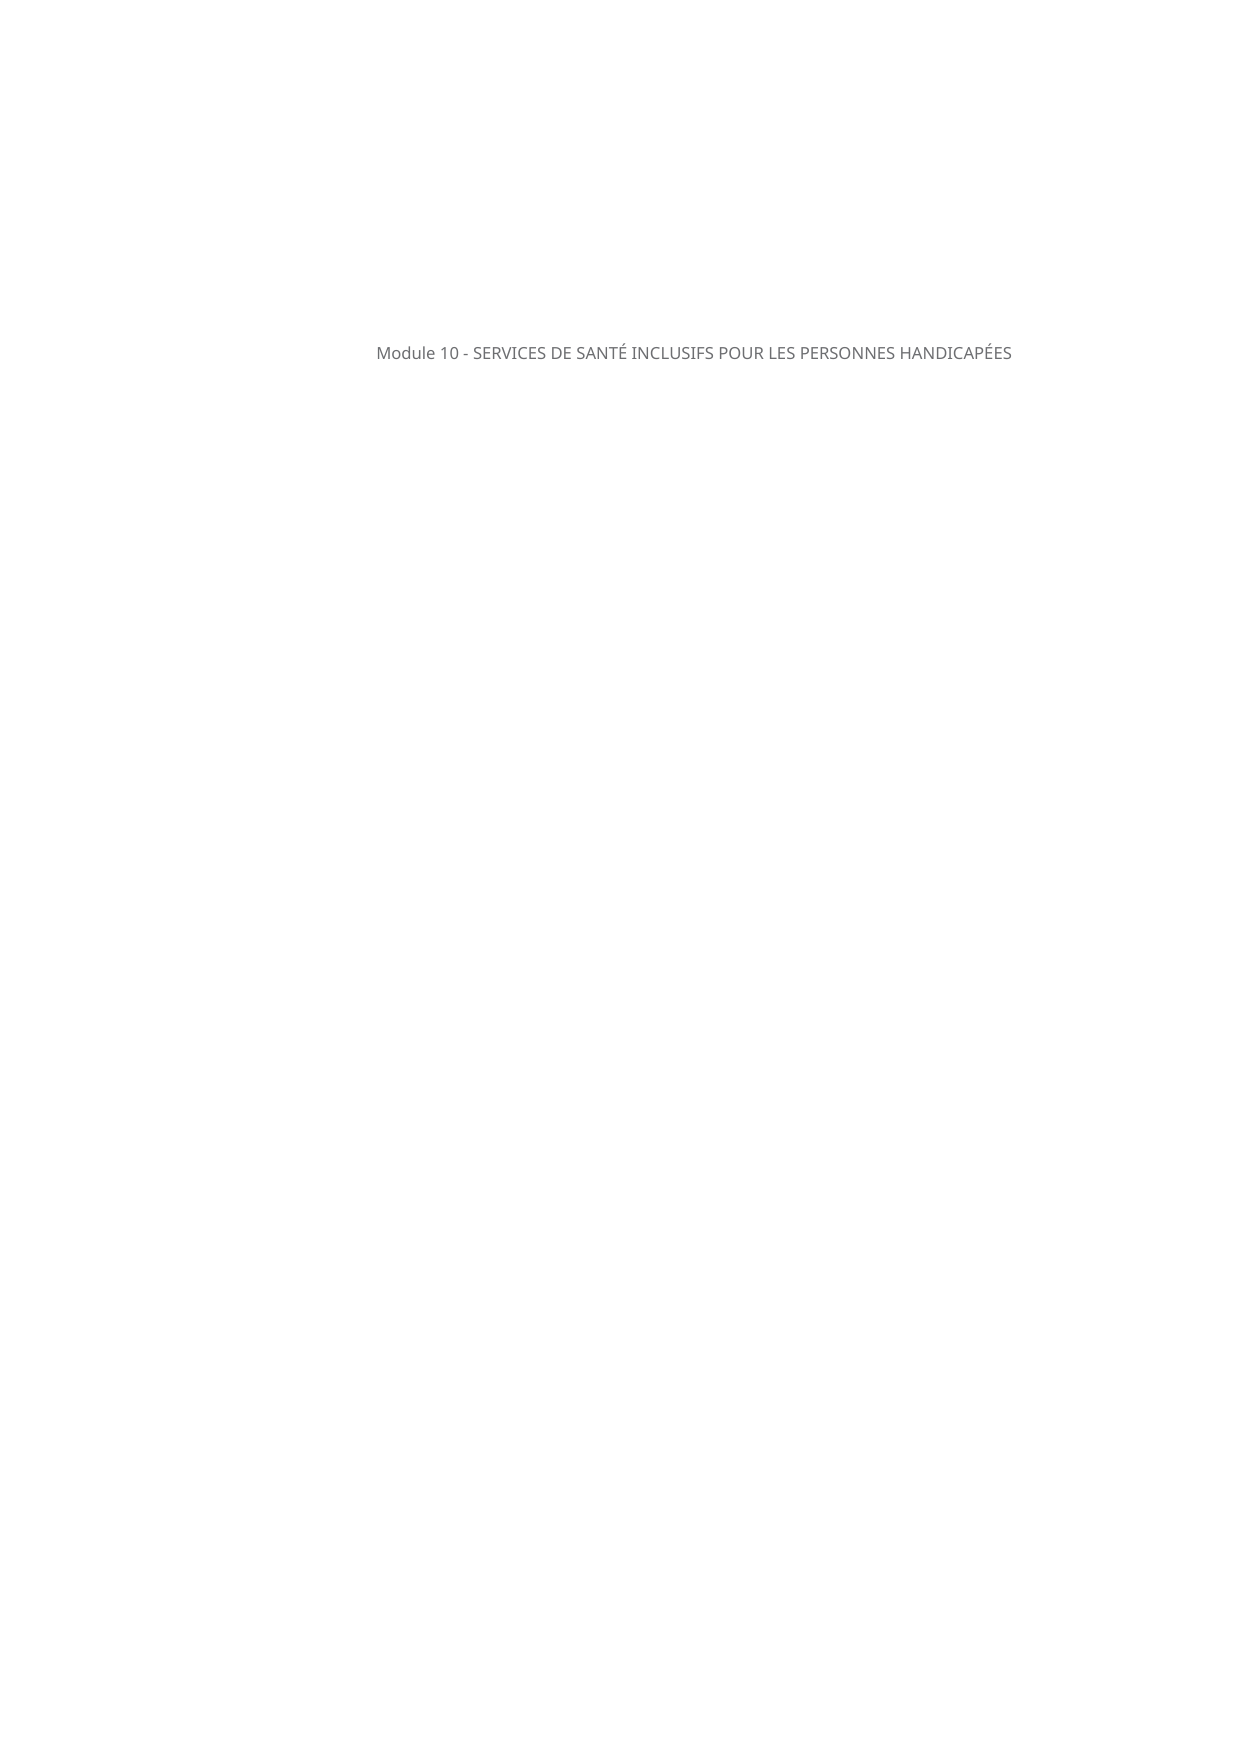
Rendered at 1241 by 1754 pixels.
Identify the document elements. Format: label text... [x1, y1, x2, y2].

text Module 10 - SERVICES DE SANTÉ INCLUSIFS POUR LES PERSONNES HANDICAPÉES [376, 341, 1201, 364]
